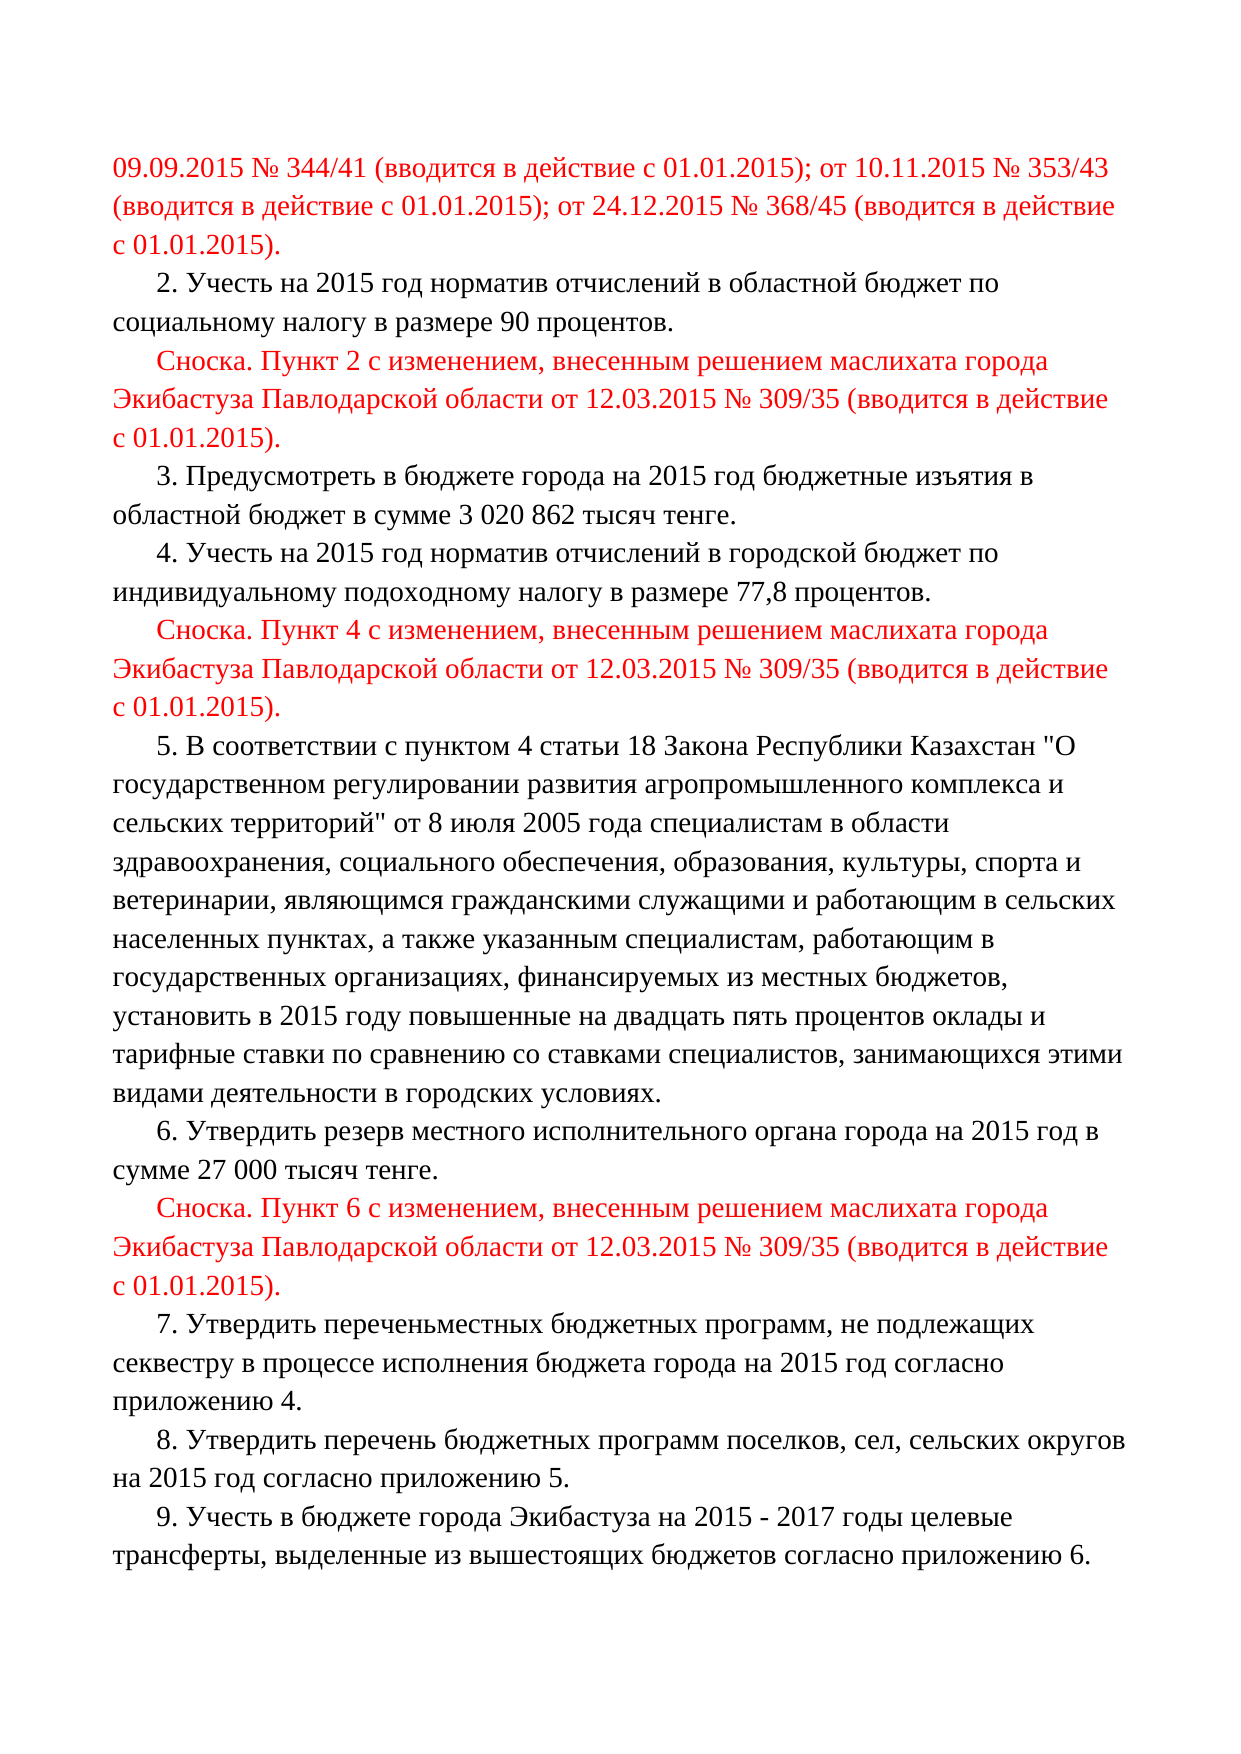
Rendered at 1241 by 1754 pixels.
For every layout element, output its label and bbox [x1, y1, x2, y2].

text [112, 150, 1128, 1571]
